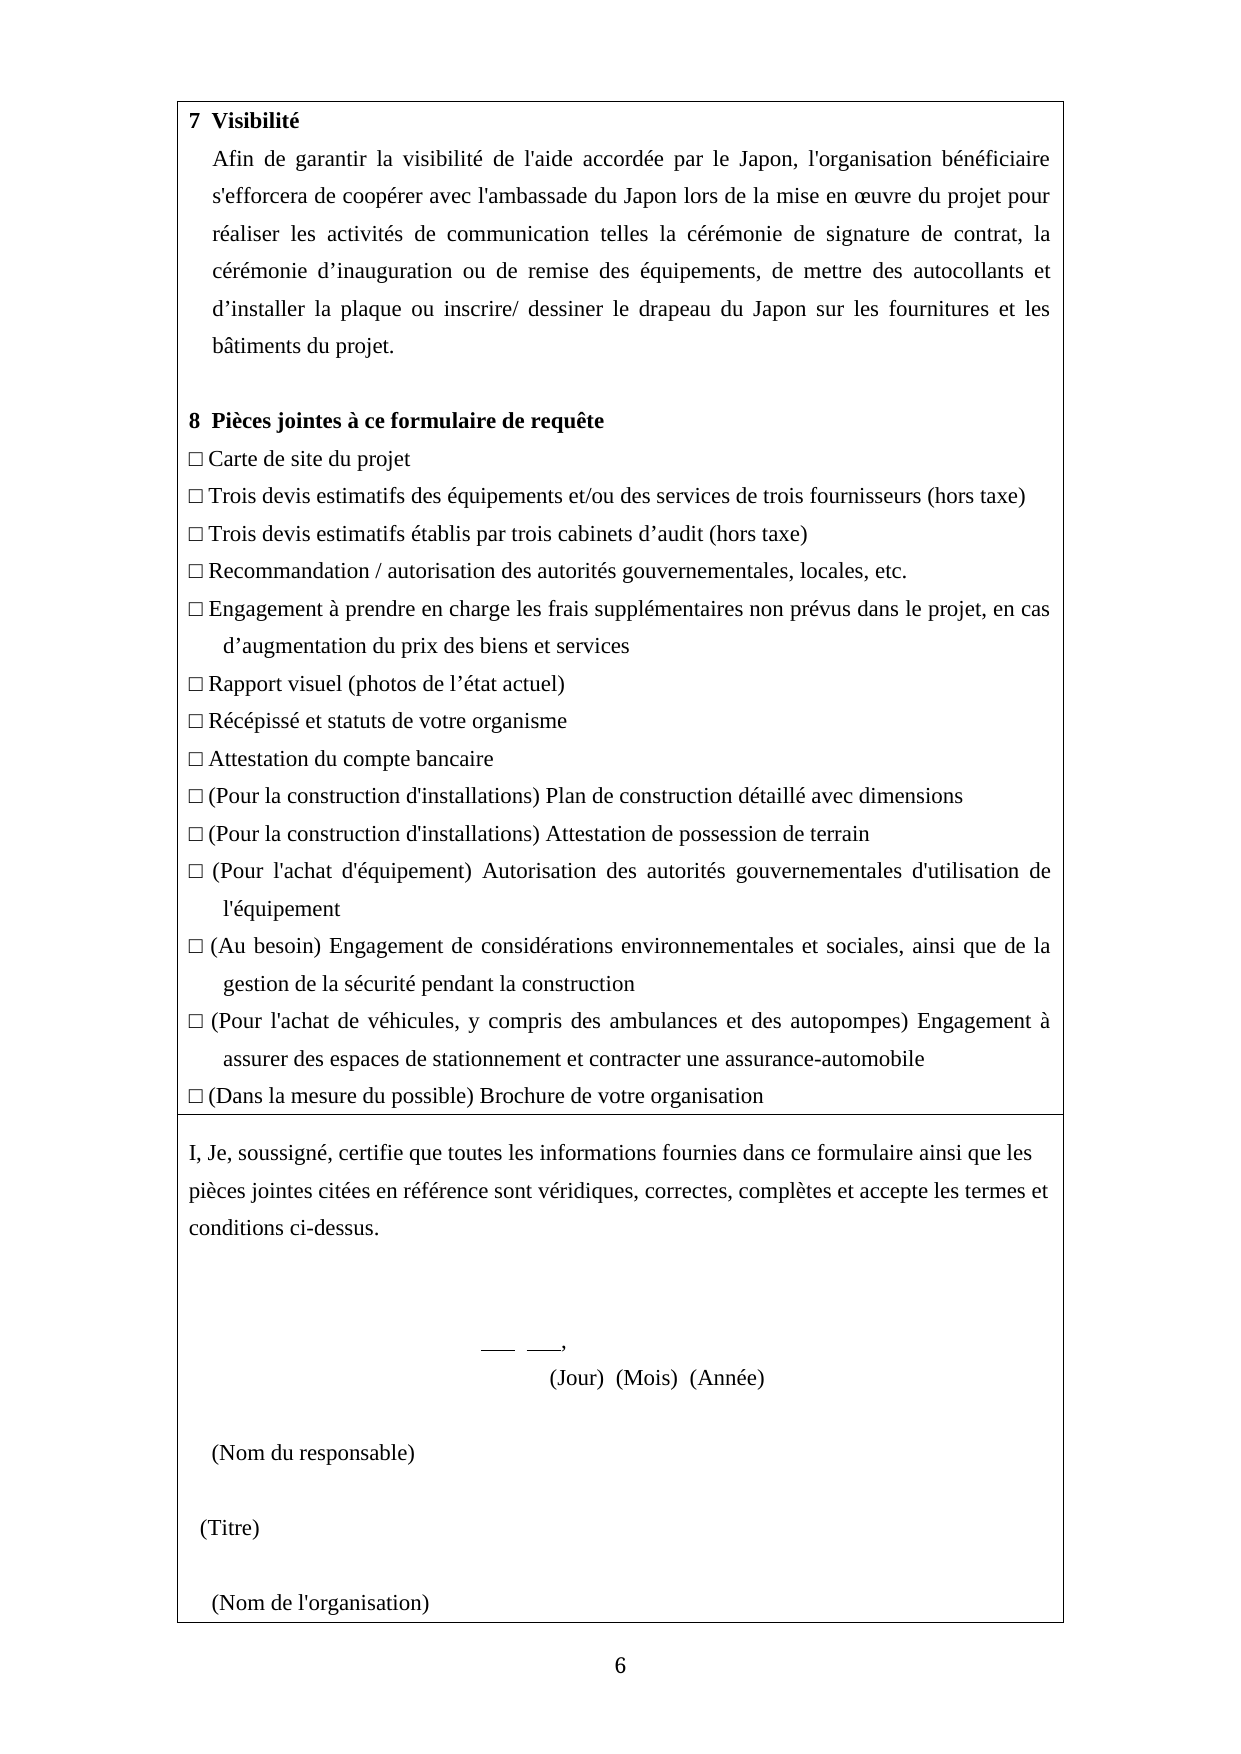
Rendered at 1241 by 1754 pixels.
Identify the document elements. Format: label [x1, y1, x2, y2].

table_cell [178, 1115, 1063, 1622]
table_cell [178, 102, 1063, 1114]
